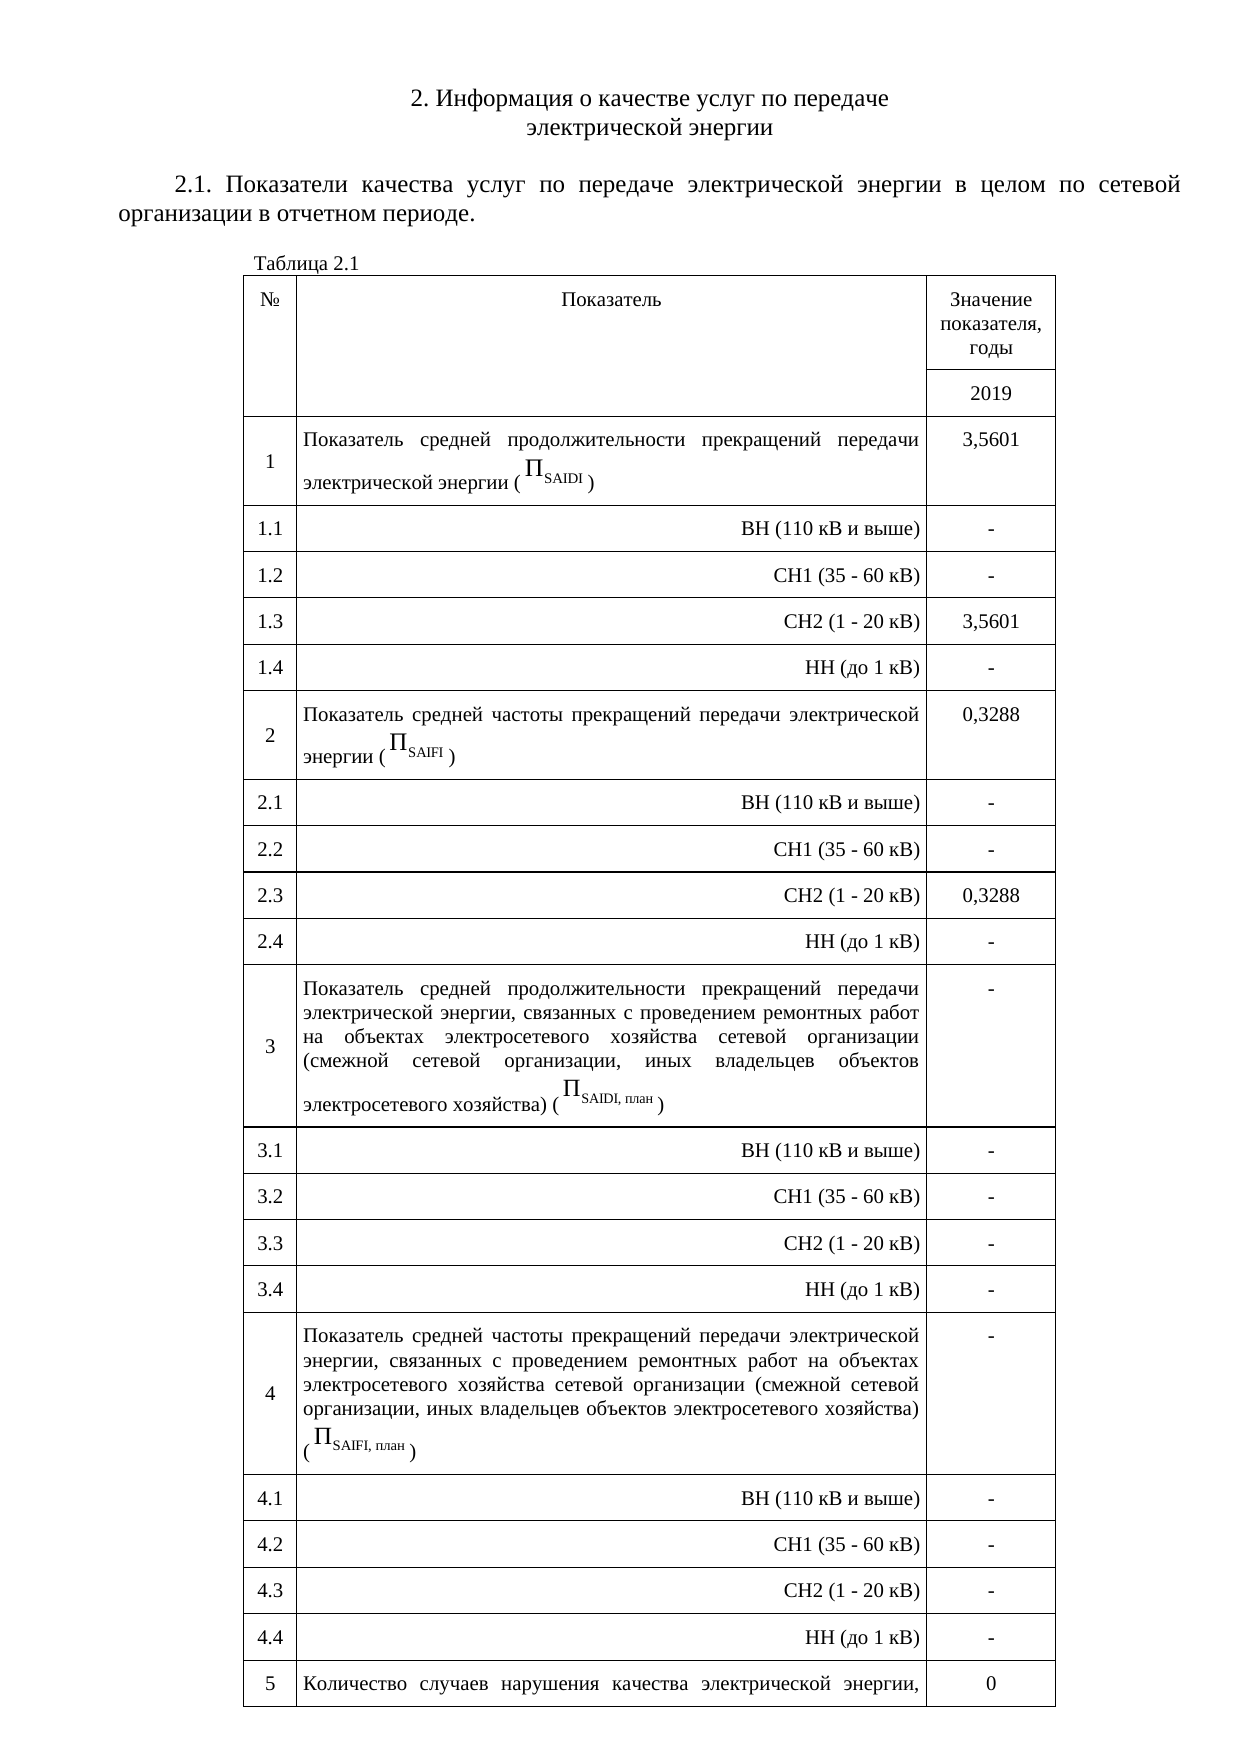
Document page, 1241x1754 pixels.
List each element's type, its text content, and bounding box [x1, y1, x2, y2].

table_cell - [927, 1313, 1055, 1474]
table_cell 3 [244, 965, 296, 1126]
table_cell 4 [244, 1313, 296, 1474]
table_cell Показатель средней продолжительности прекращений передачи электрической энергии, связанных с проведением ремонтных работ на объектах электросетевого хозяйства сетевой организации (смежной сетевой организации, иных владельцев объектов электросетевого хозяйства) () [297, 965, 926, 1126]
table_cell 2019 [927, 370, 1055, 416]
table_cell - [927, 965, 1055, 1126]
table_cell - [927, 506, 1055, 551]
table_cell - [927, 1220, 1055, 1265]
table_cell - [927, 1128, 1055, 1173]
table_cell - [927, 780, 1055, 825]
table_cell СН1 (35 - 60 кВ) [297, 1174, 926, 1219]
table_cell СН1 (35 - 60 кВ) [297, 1521, 926, 1567]
table_cell - [927, 1174, 1055, 1219]
table_cell 2 [244, 691, 296, 779]
table_cell 4.1 [244, 1475, 296, 1520]
table_cell - [927, 919, 1055, 964]
table_cell НН (до 1 кВ) [297, 919, 926, 964]
table_cell - [927, 1475, 1055, 1520]
table_cell 3,5601 [927, 598, 1055, 643]
table_cell ВН (110 кВ и выше) [297, 780, 926, 825]
table_header Значение показателя, годы [927, 276, 1055, 369]
table_cell СН2 (1 - 20 кВ) [297, 873, 926, 918]
table_cell 0,3288 [927, 873, 1055, 918]
table_cell 1.1 [244, 506, 296, 551]
table_header № [244, 276, 296, 416]
table_cell Показатель средней частоты прекращений передачи электрической энергии, связанных с проведением ремонтных работ на объектах электросетевого хозяйства сетевой организации (смежной сетевой организации, иных владельцев объектов электросетевого хозяйства) () [297, 1313, 926, 1474]
table_cell - [927, 1521, 1055, 1567]
table_cell 3,5601 [927, 417, 1055, 504]
text 2. Информация о качестве услуг по передаче [118, 83, 1181, 112]
table_cell ВН (110 кВ и выше) [297, 1475, 926, 1520]
table_cell 0,3288 [927, 691, 1055, 779]
table_cell СН2 (1 - 20 кВ) [297, 1220, 926, 1265]
table_cell 1 [244, 417, 296, 504]
table_cell 2.2 [244, 826, 296, 871]
table_cell 3.4 [244, 1266, 296, 1312]
table_cell 3.1 [244, 1128, 296, 1173]
table_cell 3.3 [244, 1220, 296, 1265]
table_cell ВН (110 кВ и выше) [297, 506, 926, 551]
table_cell СН2 (1 - 20 кВ) [297, 598, 926, 643]
table_cell - [927, 826, 1055, 871]
table_cell 2.3 [244, 873, 296, 918]
table_cell 2.1 [244, 780, 296, 825]
table_cell НН (до 1 кВ) [297, 1614, 926, 1659]
table_cell 4.2 [244, 1521, 296, 1567]
table_cell - [927, 1266, 1055, 1312]
table_header Показатель [297, 276, 926, 416]
table_cell 2.4 [244, 919, 296, 964]
table_cell 0 [927, 1661, 1055, 1706]
table_cell ВН (110 кВ и выше) [297, 1128, 926, 1173]
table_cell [297, 1661, 926, 1706]
text электрической энергии [118, 112, 1181, 141]
table_cell - [927, 552, 1055, 597]
table_cell 4.4 [244, 1614, 296, 1659]
table_cell 1.3 [244, 598, 296, 643]
text 2.1. Показатели качества услуг по передаче электрической энергии в целом по сетевой организации в отчетном периоде. [118, 169, 1181, 227]
text Таблица 2.1 [118, 251, 1181, 275]
table_cell 1.2 [244, 552, 296, 597]
table_cell НН (до 1 кВ) [297, 1266, 926, 1312]
table_cell СН2 (1 - 20 кВ) [297, 1568, 926, 1613]
table_cell 4.3 [244, 1568, 296, 1613]
table_cell СН1 (35 - 60 кВ) [297, 826, 926, 871]
table_cell 5 [244, 1661, 296, 1706]
table_cell СН1 (35 - 60 кВ) [297, 552, 926, 597]
table_cell 1.4 [244, 645, 296, 690]
table_cell - [927, 645, 1055, 690]
table_cell Показатель средней продолжительности прекращений передачи электрической энергии () [297, 417, 926, 504]
table_cell - [927, 1568, 1055, 1613]
table_cell Показатель средней частоты прекращений передачи электрической энергии () [297, 691, 926, 779]
table_cell - [927, 1614, 1055, 1659]
table_cell НН (до 1 кВ) [297, 645, 926, 690]
table_cell 3.2 [244, 1174, 296, 1219]
